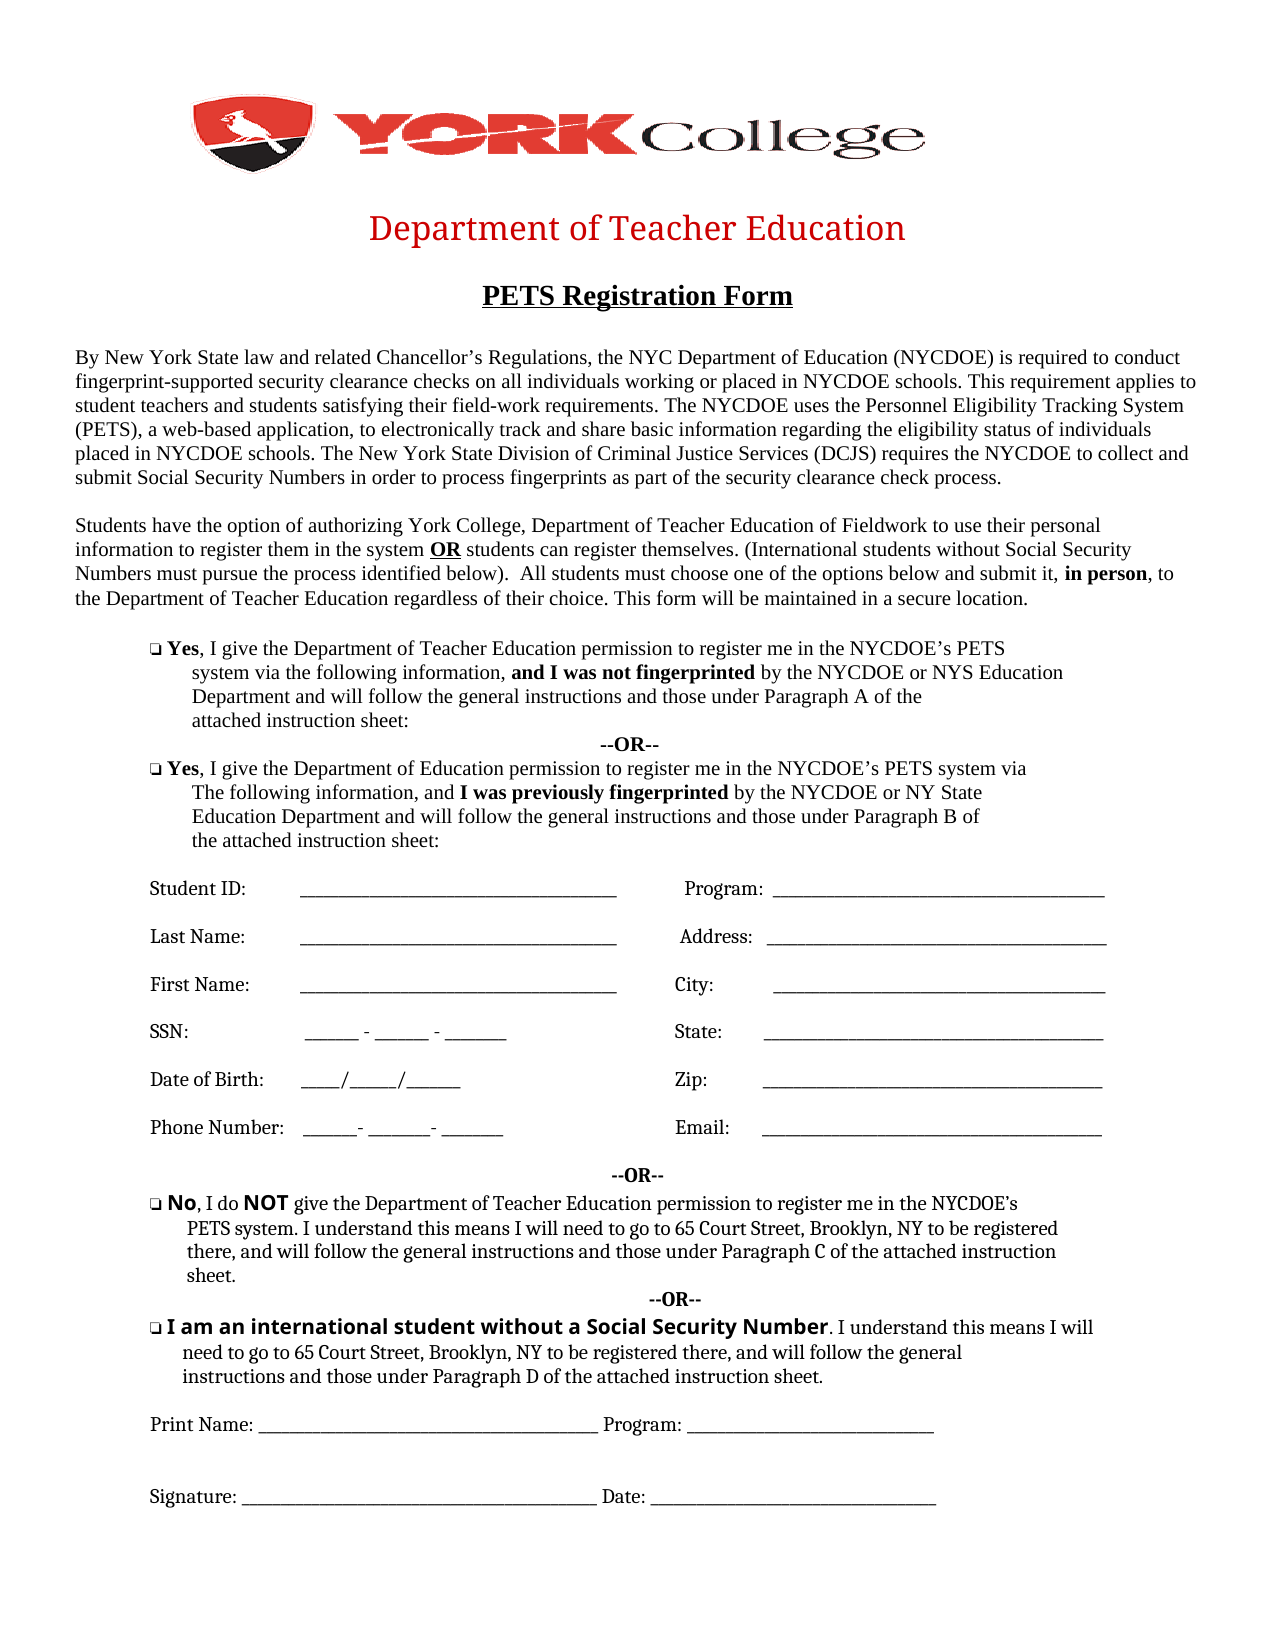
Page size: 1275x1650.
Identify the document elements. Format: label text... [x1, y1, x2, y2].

text --OR-- [75, 1164, 1200, 1188]
text --OR-- [525, 732, 1200, 756]
text there, and will follow the general instructions and those under Paragraph C of the attached instruction [150, 1240, 1200, 1264]
text Yes, I give the Department of Education permission to register me in the NYCDOE’s PETS system via [150, 756, 1200, 780]
text Education Department and will follow the general instructions and those under Paragraph B of [150, 804, 1200, 828]
text instructions and those under Paragraph D of the attached instruction sheet. [150, 1364, 1200, 1388]
text Students have the option of authorizing York College, Department of Teacher Education of Fieldwork to use their personal information to register them in the system OR students can register themselves. (International students without Social Security Numbers must pursue the process identified below). All students must choose one of the options below and submit it, in person, to the Department of Teacher Education regardless of their choice. This form will be maintained in a secure location. [75, 513, 1200, 609]
text Last Name: _________________________________________ Address: ____________________________________________ [150, 924, 1200, 948]
text First Name: _________________________________________ City: ___________________________________________ [150, 972, 1200, 996]
text --OR-- [150, 1288, 1200, 1312]
text attached instruction sheet: [150, 708, 1200, 732]
text By New York State law and related Chancellor’s Regulations, the NYC Department of Education (NYCDOE) is required to conduct fingerprint-supported security clearance checks on all individuals working or placed in NYCDOE schools. This requirement applies to student teachers and students satisfying their field-work requirements. The NYCDOE uses the Personnel Eligibility Tracking System (PETS), a web-based application, to electronically track and share basic information regarding the eligibility status of individuals placed in NYCDOE schools. The New York State Division of Criminal Justice Services (DCJS) requires the NYCDOE to collect and submit Social Security Numbers in order to process fingerprints as part of the security clearance check process. [75, 345, 1200, 489]
text Date of Birth: _____/______/_______ Zip: ____________________________________________ [150, 1068, 1200, 1092]
text PETS system. I understand this means I will need to go to 65 Court Street, Brooklyn, NY to be registered [150, 1216, 1200, 1240]
text need to go to 65 Court Street, Brooklyn, NY to be registered there, and will follow the general [150, 1341, 1200, 1364]
text Student ID: _________________________________________ Program: ___________________________________________ [150, 876, 1200, 900]
text system via the following information, and I was not fingerprinted by the NYCDOE or NYS Education [150, 660, 1200, 684]
picture [190, 75, 1085, 205]
text the attached instruction sheet: [150, 828, 1200, 852]
text Signature: ______________________________________________ Date: _____________________________________ [150, 1485, 1200, 1509]
text SSN: _______ - _______ - ________ State: ____________________________________________ [150, 1020, 1200, 1044]
text sheet. [150, 1264, 1200, 1288]
text I am an international student without a Social Security Number. I understand this means I will [150, 1312, 1200, 1341]
text The following information, and I was previously fingerprinted by the NYCDOE or NY State [150, 780, 1200, 804]
text Department and will follow the general instructions and those under Paragraph A of the [150, 684, 1200, 708]
text Print Name: ____________________________________________ Program: ________________________________ [150, 1412, 1200, 1436]
text Department of Teacher Education [75, 205, 1200, 250]
text No, I do NOT give the Department of Teacher Education permission to register me in the NYCDOE’s [150, 1188, 1200, 1216]
text Phone Number: _______- ________- ________ Email: ____________________________________________ [150, 1116, 1200, 1140]
text Yes, I give the Department of Teacher Education permission to register me in the NYCDOE’s PETS [150, 636, 1200, 660]
text PETS Registration Form [75, 278, 1200, 311]
